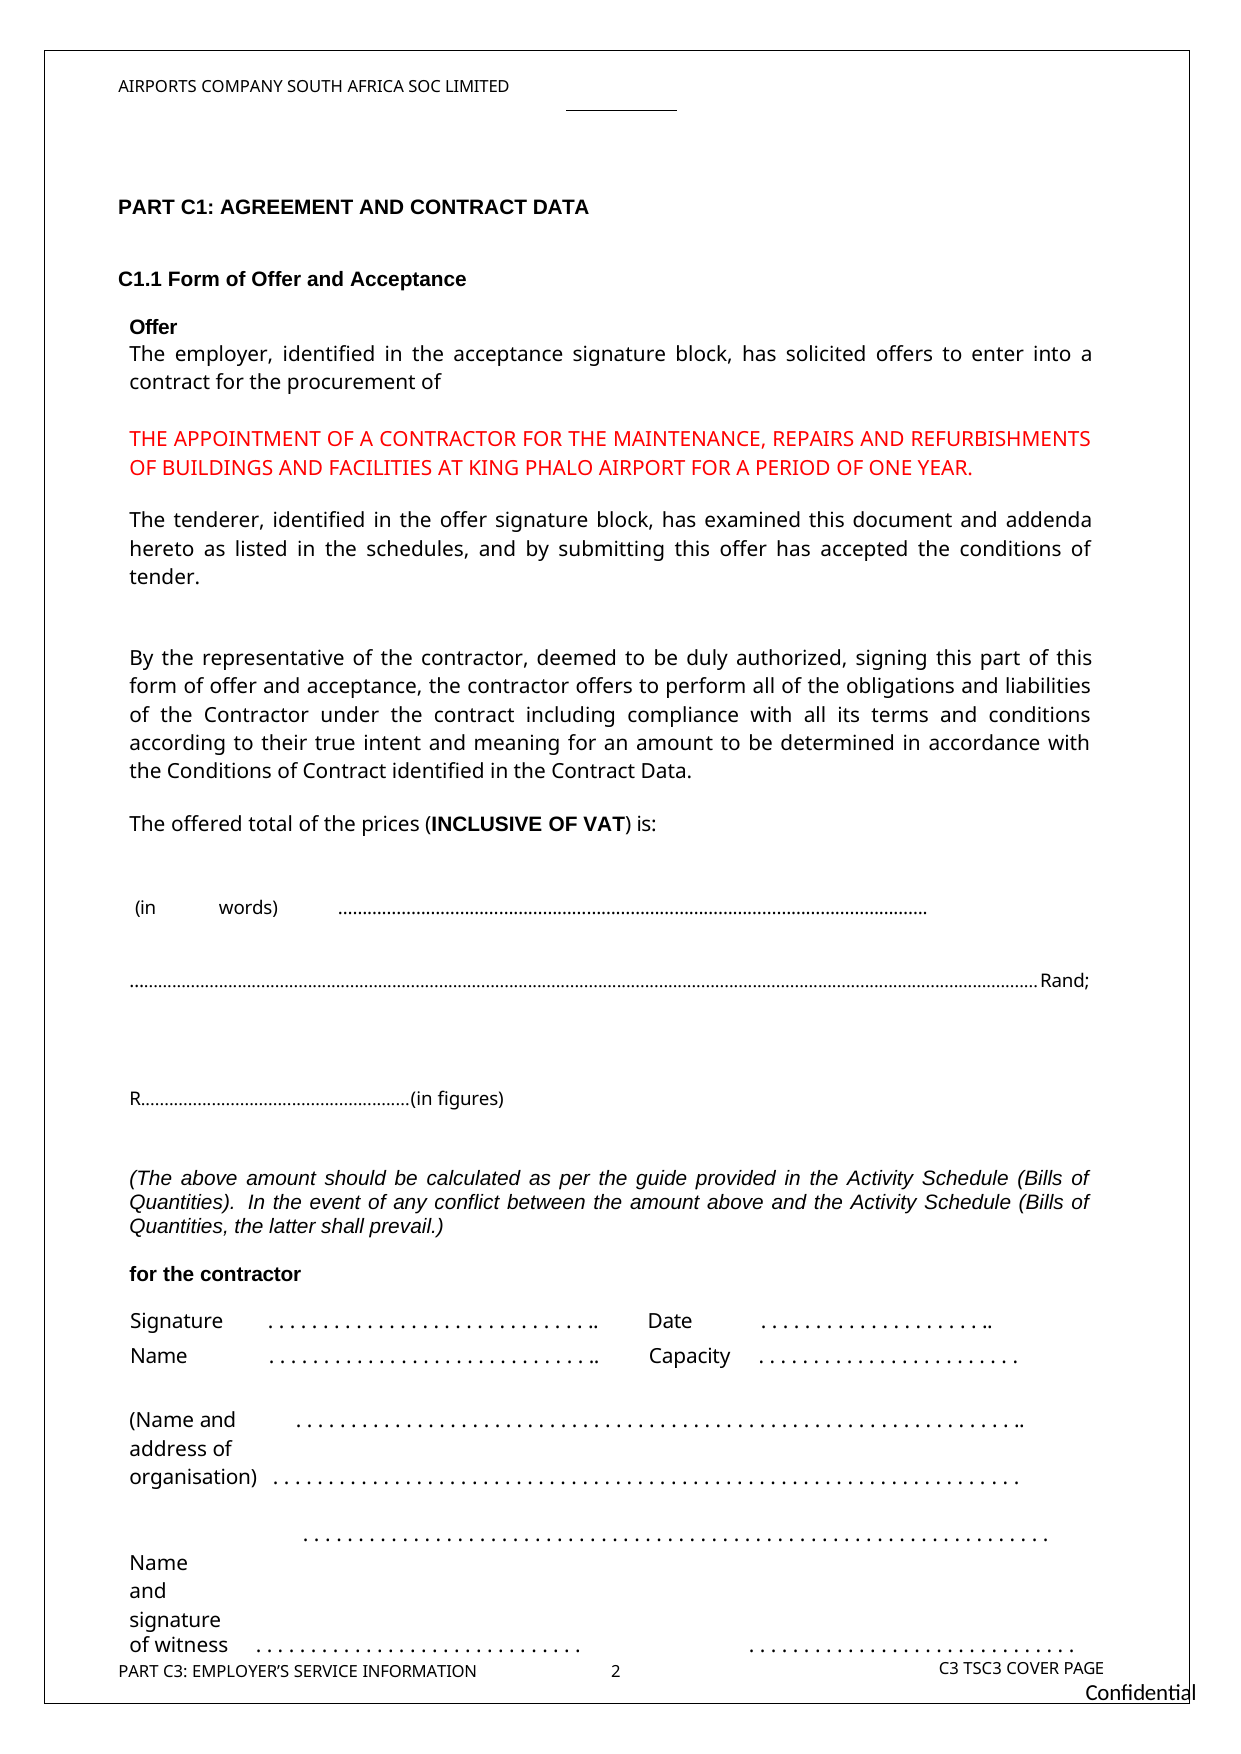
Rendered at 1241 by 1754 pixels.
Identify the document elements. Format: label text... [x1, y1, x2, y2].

table_cell Name [125, 1340, 239, 1369]
table_header Signature [125, 1310, 239, 1340]
text Name and signature [129, 1548, 226, 1633]
table_cell . . . . . . . . . . . . . . . . . . . . . . . . . . . . . .. [239, 1340, 628, 1369]
text address of [129, 1434, 1166, 1462]
text PART C1: AGREEMENT AND CONTRACT DATA [118, 195, 1166, 219]
table_header . . . . . . . . . . . . . . . . . . . . . . . . . . . . . .. [239, 1310, 628, 1340]
text organisation) . . . . . . . . . . . . . . . . . . . . . . . . . . . . . . . . . . . . . . . . . . . . . . . . . . . . . . . . . . . . . . . . . . . . [129, 1462, 1166, 1491]
text The tenderer, identified in the offer signature block, has examined this document and addenda hereto as listed in the schedules, and by submitting this offer has accepted the conditions of tender. [129, 505, 1092, 591]
text . . . . . . . . . . . . . . . . . . . . . . . . . . . . . . . . . . . . . . . . . . . . . . . . . . . . . . . . . . . . . . . . . . . . [303, 1519, 1166, 1548]
text … Rand; [129, 967, 1166, 993]
text THE APPOINTMENT OF A CONTRACTOR FOR THE MAINTENANCE, REPAIRS AND REFURBISHMENTS OF BUILDINGS AND FACILITIES AT KING PHALO AIRPORT FOR A PERIOD OF ONE YEAR. [129, 424, 1092, 481]
text The offered total of the prices (INCLUSIVE OF VAT) is: [129, 809, 1166, 837]
text (The above amount should be calculated as per the guide provided in the Activity Schedule (Bills of Quantities). In the event of any conflict between the amount above and the Activity Schedule (Bills of Quantities, the latter shall prevail.) [129, 1166, 1093, 1238]
text R (in figures) [129, 1086, 1166, 1111]
table_cell Capacity [628, 1340, 744, 1369]
table_header Date [628, 1310, 744, 1340]
text (in words) …………………………………………………………………………………………………………. [135, 895, 1166, 920]
text (Name and . . . . . . . . . . . . . . . . . . . . . . . . . . . . . . . . . . . . . . . . . . . . . . . . . . . . . . . . . . . . . . . . . .. [129, 1405, 1166, 1434]
text The employer, identified in the acceptance signature block, has solicited offers to enter into a contract for the procurement of [129, 339, 1092, 396]
text C1.1 Form of Offer and Acceptance Offer [118, 243, 485, 339]
text for the contractor [129, 1262, 1166, 1286]
table_cell . . . . . . . . . . . . . . . . . . . . . . . . [744, 1340, 1036, 1369]
text By the representative of the contractor, deemed to be duly authorized, signing this part of this form of offer and acceptance, the contractor offers to perform all of the obligations and liabilities of the Contractor under the contract including compliance with all its terms and conditions according to their true intent and meaning for an amount to be determined in accordance with the Conditions of Contract identified in the Contract Data. [129, 643, 1092, 785]
table_header . . . . . . . . . . . . . . . . . . . . .. [744, 1310, 1036, 1340]
text of witness . . . . . . . . . . . . . . . . . . . . . . . . . . . . . . . . . . . . . . . . . . . . . . . . . . . . . . . . . . . . [129, 1633, 1166, 1657]
